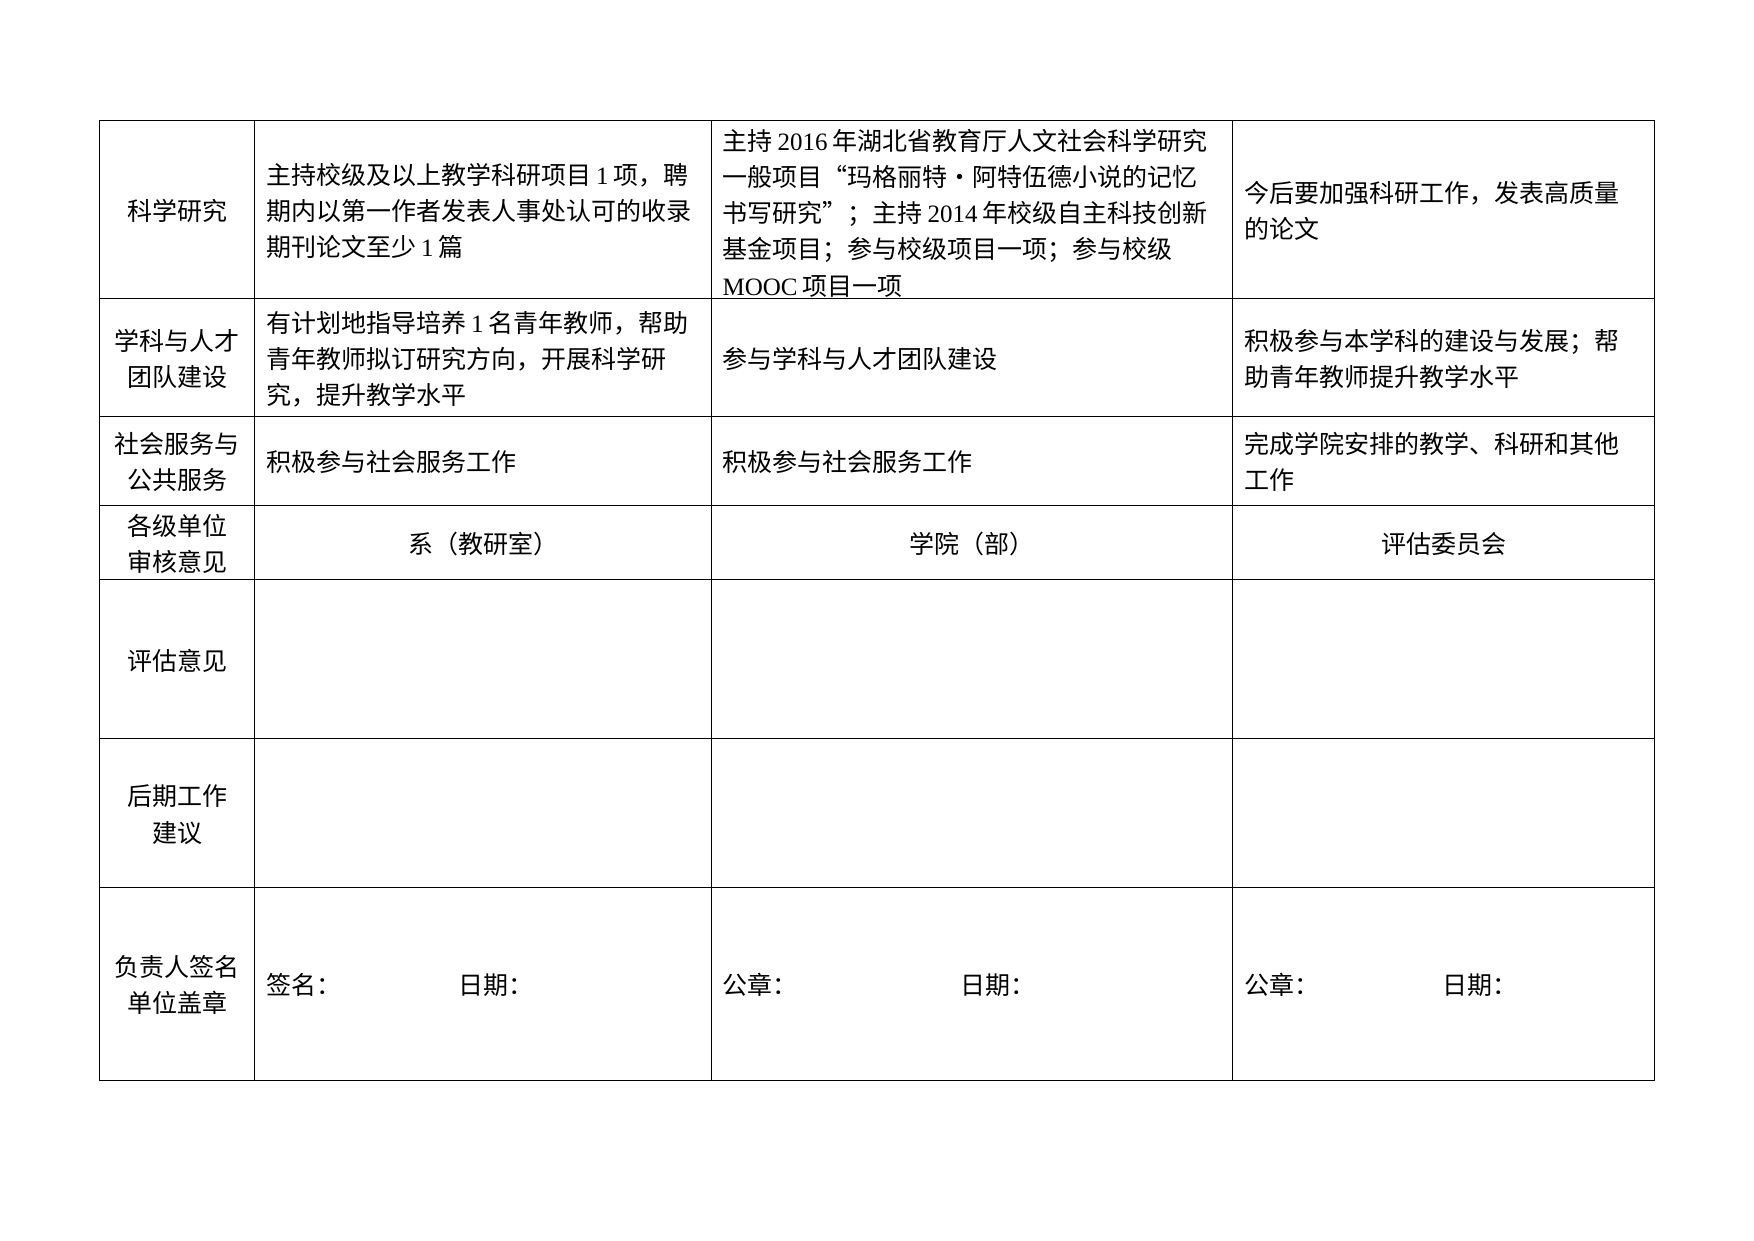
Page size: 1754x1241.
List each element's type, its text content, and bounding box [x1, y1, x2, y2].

table_cell 积极参与社会服务工作 [712, 417, 1232, 504]
table_cell 各级单位 审核意见 [100, 506, 254, 579]
table_cell 公章： 日期： [1233, 888, 1654, 1079]
table_cell 科学研究 [100, 121, 254, 298]
table_cell [255, 580, 711, 738]
table_cell 积极参与本学科的建设与发展；帮助青年教师提升教学水平 [1233, 299, 1654, 416]
table_cell [255, 739, 711, 887]
table_cell 后期工作 建议 [100, 739, 254, 887]
table_cell 社会服务与公共服务 [100, 417, 254, 504]
table_cell 评估意见 [100, 580, 254, 738]
table_cell 有计划地指导培养1名青年教师，帮助青年教师拟订研究方向，开展科学研究，提升教学水平 [255, 299, 711, 416]
table_cell [712, 580, 1232, 738]
table_cell 今后要加强科研工作，发表高质量的论文 [1233, 121, 1654, 298]
table_cell 系（教研室） [255, 506, 711, 579]
table_cell 积极参与社会服务工作 [255, 417, 711, 504]
table_cell [712, 739, 1232, 887]
table_cell 负责人签名单位盖章 [100, 888, 254, 1079]
table_cell [1233, 739, 1654, 887]
table_cell 参与学科与人才团队建设 [712, 299, 1232, 416]
table_cell 学科与人才团队建设 [100, 299, 254, 416]
table_cell 学院（部） [712, 506, 1232, 579]
table_cell 主持校级及以上教学科研项目1项，聘期内以第一作者发表人事处认可的收录期刊论文至少1篇 [255, 121, 711, 298]
table_cell 主持2016年湖北省教育厅人文社会科学研究一般项目“玛格丽特•阿特伍德小说的记忆书写研究”；主持2014年校级自主科技创新基金项目；参与校级项目一项；参与校级MOOC项目一项 [712, 121, 1232, 298]
table_cell 签名： 日期： [255, 888, 711, 1079]
table_cell 完成学院安排的教学、科研和其他工作 [1233, 417, 1654, 504]
table_cell 评估委员会 [1233, 506, 1654, 579]
table_cell [1233, 580, 1654, 738]
table_cell 公章： 日期： [712, 888, 1232, 1079]
